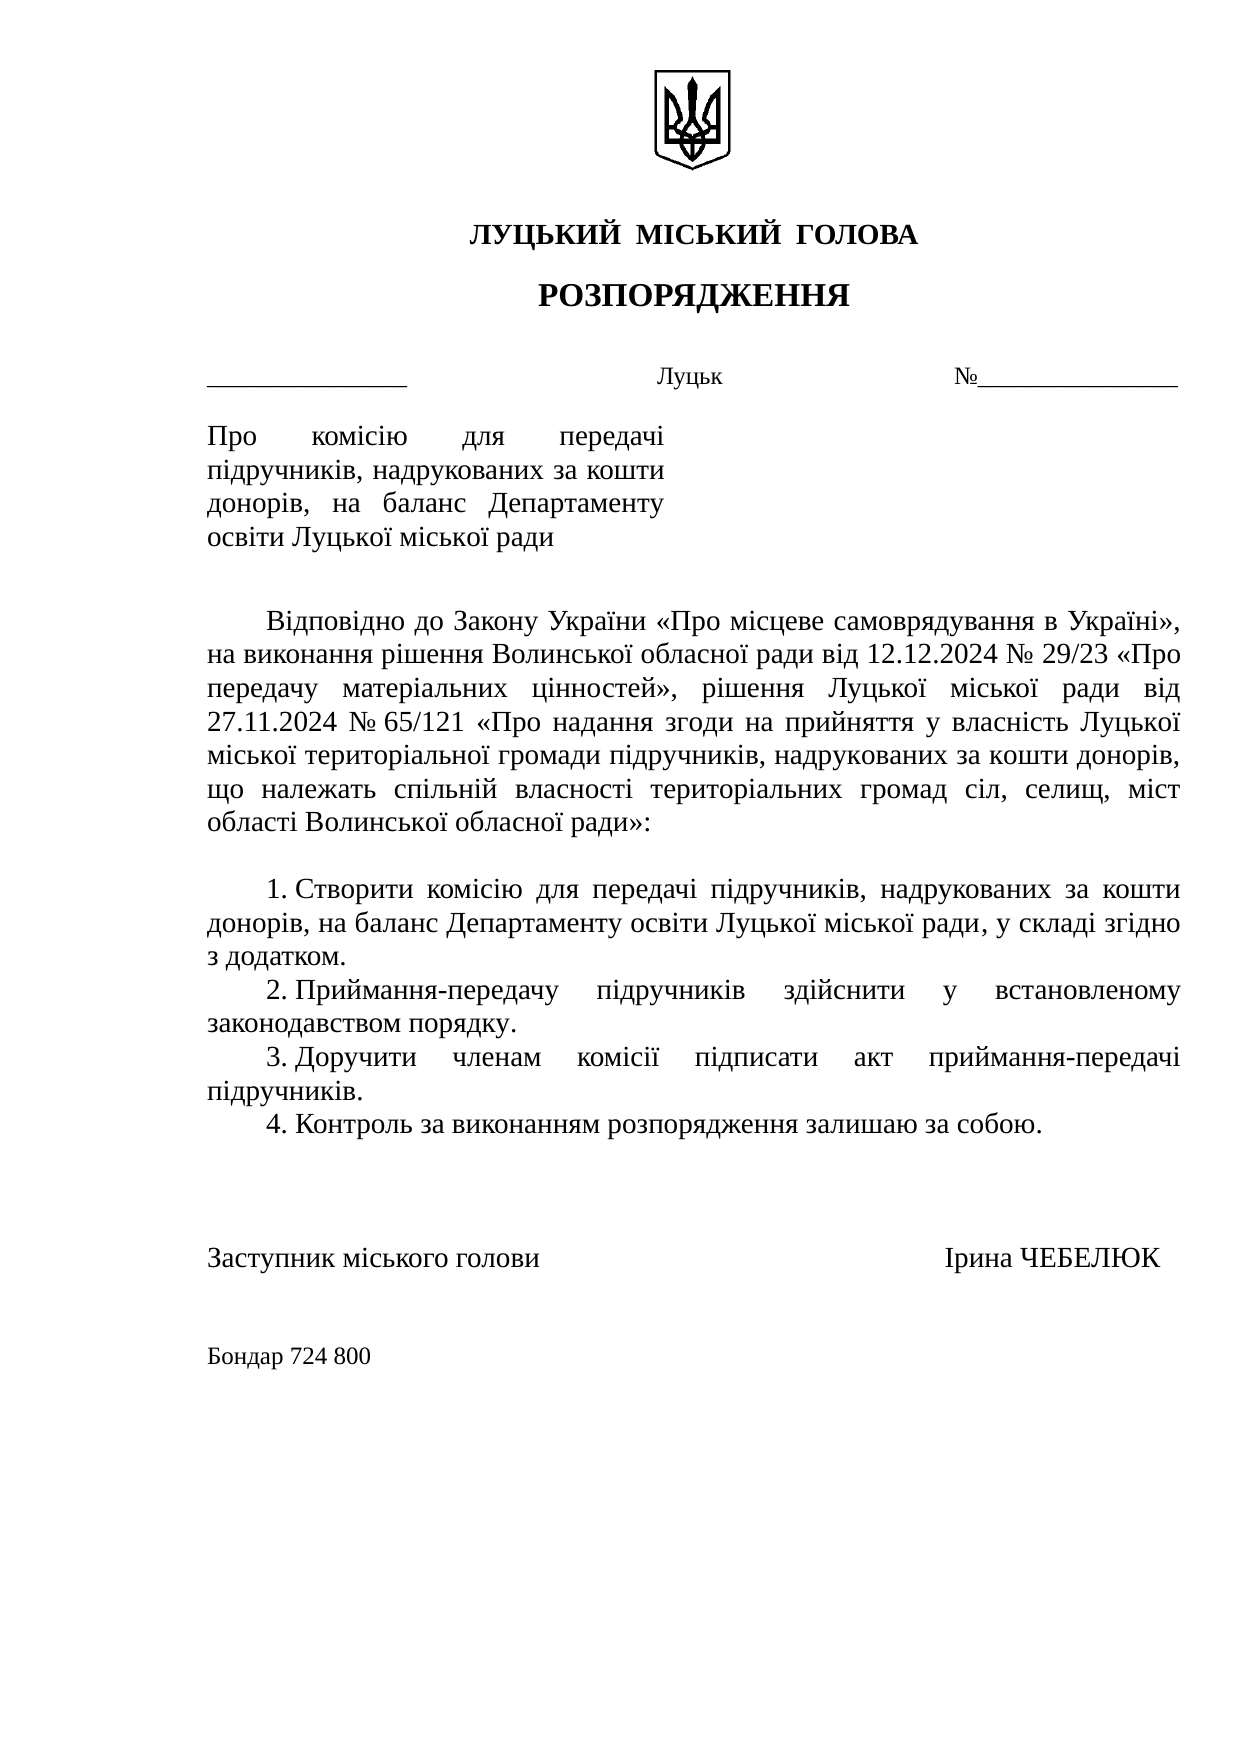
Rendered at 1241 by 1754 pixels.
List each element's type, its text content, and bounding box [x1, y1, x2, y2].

text Бондар 724 800 [207, 1341, 1181, 1370]
text РОЗПОРЯДЖЕННЯ [207, 275, 1181, 313]
text 4. Контроль за виконанням розпорядження залишаю за собою. [207, 1106, 1181, 1140]
text ________________ Луцьк №________________ [207, 361, 1181, 390]
picture [631, 65, 751, 189]
text 1. Створити комісію для передачі підручників, надрукованих за кошти донорів, на баланс Департаменту освіти Луцької міської ради, у складі згідно з додатком. [207, 871, 1181, 972]
text 2. Приймання-передачу підручників здійснити у встановленому законодавством порядку. [207, 972, 1181, 1039]
text Про комісію для передачі підручників, надрукованих за кошти донорів, на баланс Департаменту освіти Луцької міської ради [207, 418, 664, 553]
subtitle ЛУЦЬКИЙ МІСЬКИЙ ГОЛОВА [207, 217, 1181, 251]
text 3. Доручити членам комісії підписати акт приймання-передачі підручників. [207, 1039, 1181, 1106]
text Відповідно до Закону України «Про місцеве самоврядування в Україні», на виконання рішення Волинської обласної ради від 12.12.2024 № 29/23 «Про передачу матеріальних цінностей», рішення Луцької міської ради від 27.11.2024 № 65/121 «Про надання згоди на прийняття у власність Луцької міської територіальної громади підручників, надрукованих за кошти донорів, що належать спільній власності територіальних громад сіл, селищ, міст області Волинської обласної ради»: [207, 603, 1181, 838]
text Заступник міського голови Ірина ЧЕБЕЛЮК [207, 1240, 1181, 1274]
